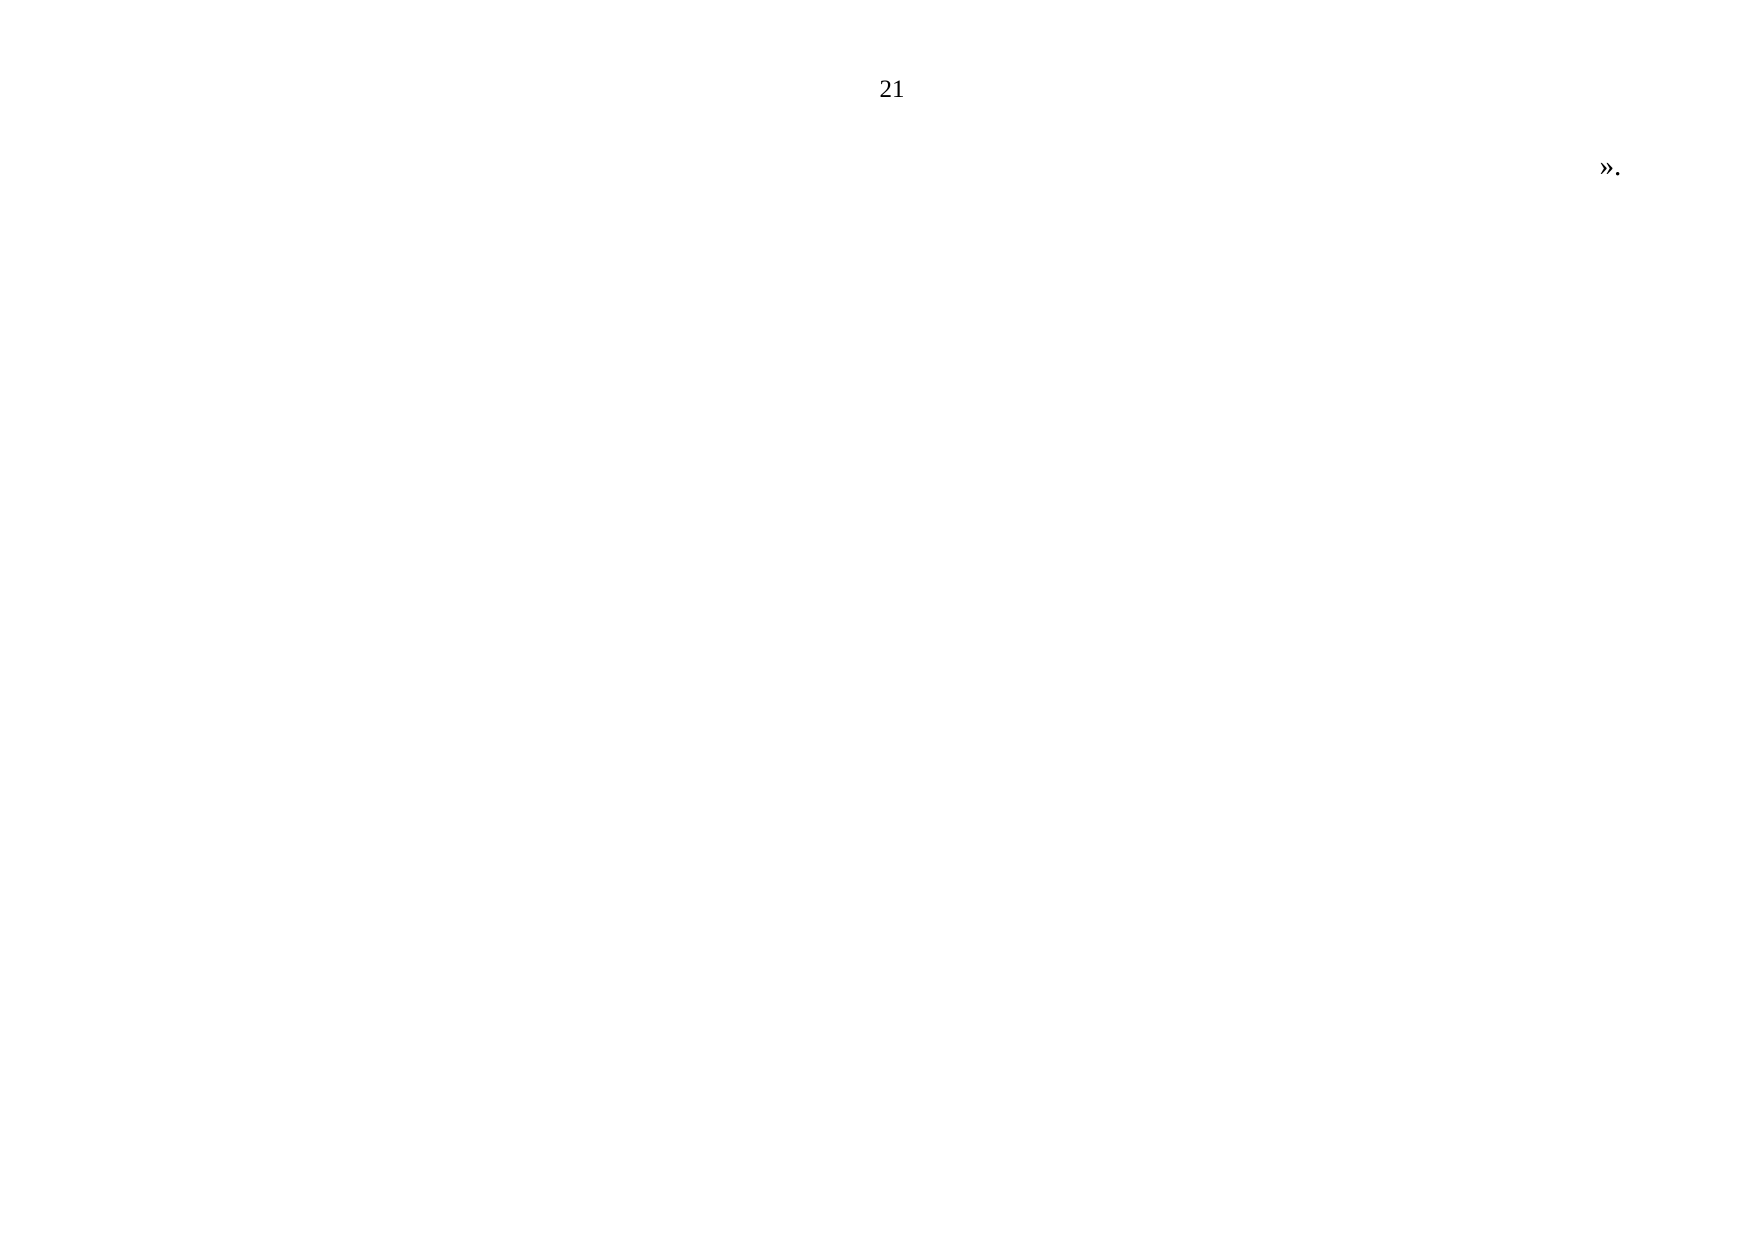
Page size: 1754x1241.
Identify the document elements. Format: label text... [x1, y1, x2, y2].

text ». [162, 148, 1621, 181]
